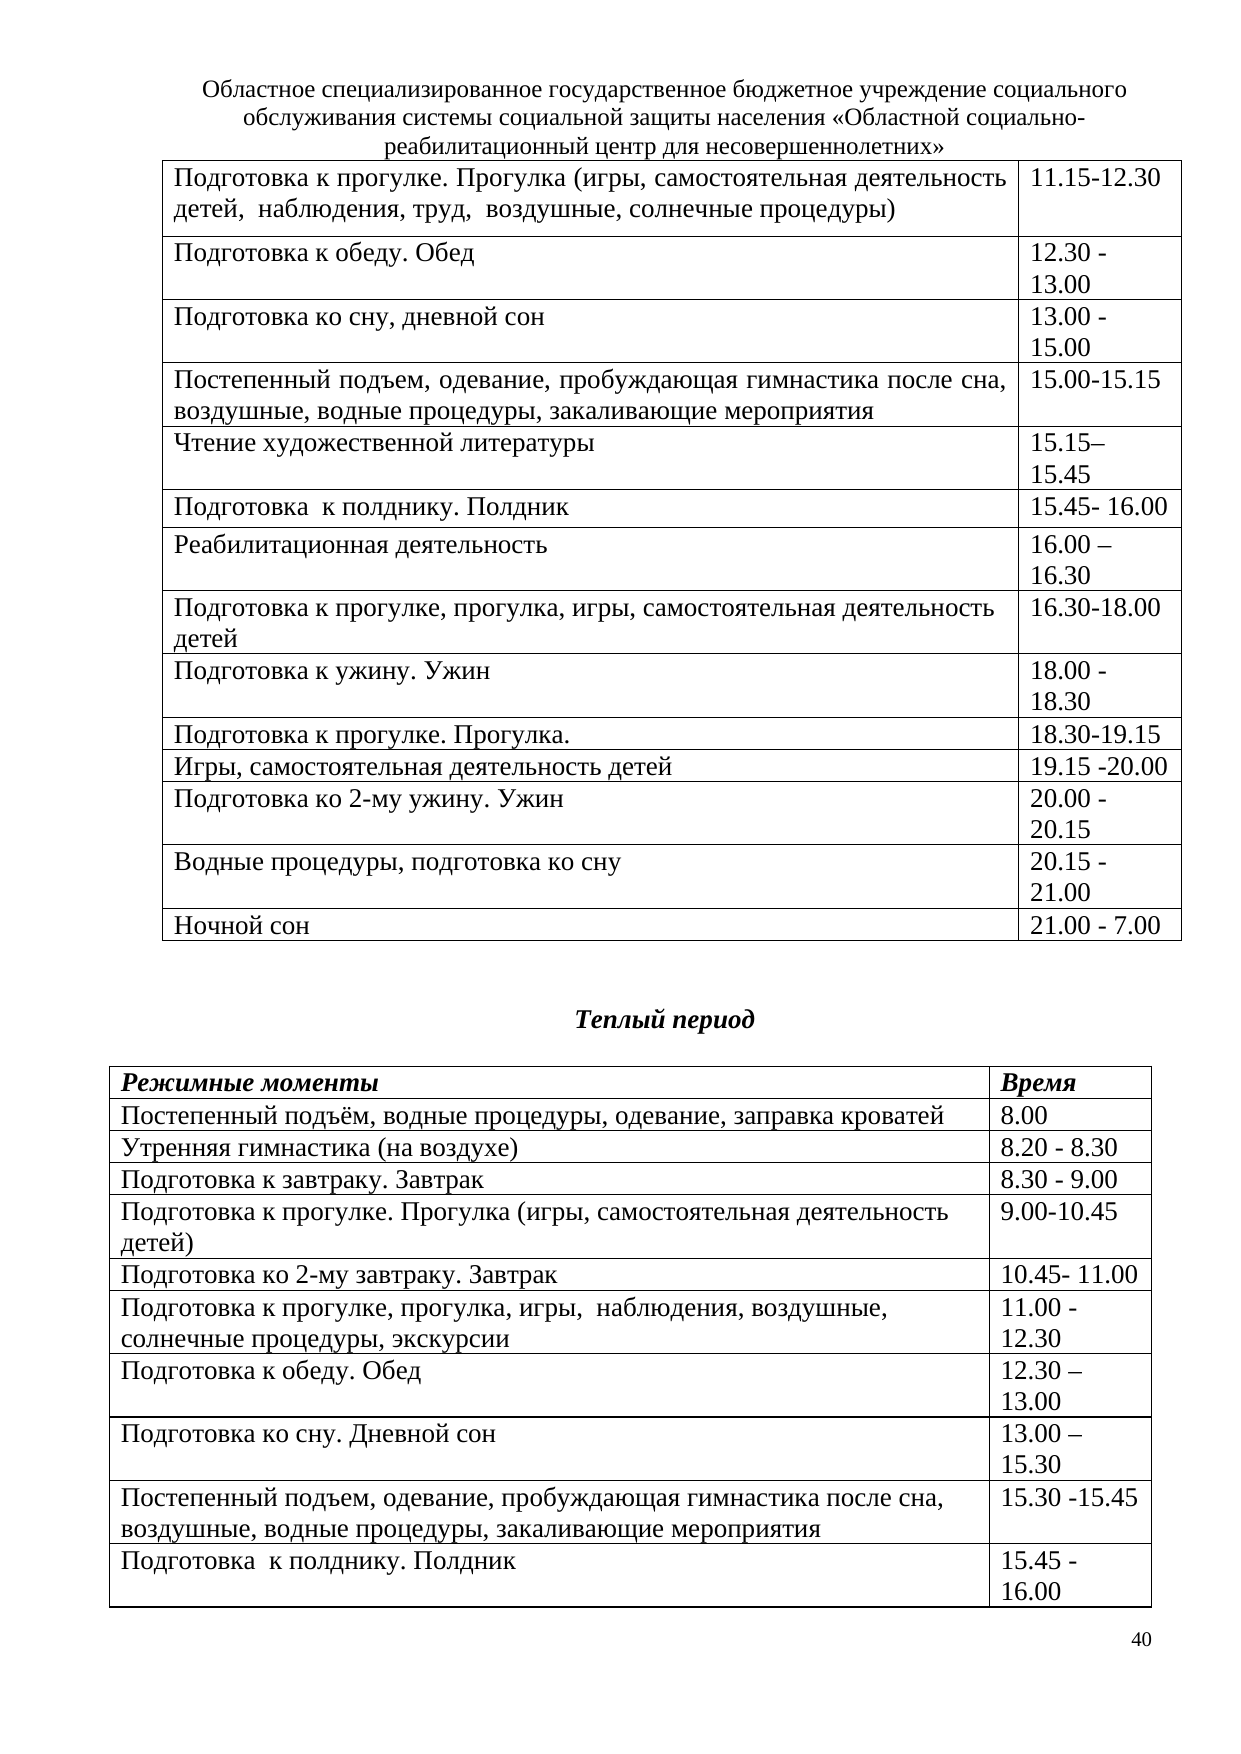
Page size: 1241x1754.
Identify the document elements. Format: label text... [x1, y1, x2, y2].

table_cell 19.15 -20.00 [1019, 750, 1181, 781]
table_cell Подготовка к прогулке. Прогулка. [163, 718, 1018, 749]
table_cell Ночной сон [163, 909, 1018, 940]
table_cell 16.00 – 16.30 [1019, 528, 1181, 590]
table_cell Постепенный подъём, водные процедуры, одевание, заправка кроватей [110, 1099, 989, 1130]
table_cell Подготовка к прогулке, прогулка, игры, самостоятельная деятельность детей [163, 591, 1018, 653]
table_cell 8.20 - 8.30 [990, 1131, 1151, 1162]
table_cell 16.30-18.00 [1019, 591, 1181, 653]
table_cell 8.30 - 9.00 [990, 1163, 1151, 1194]
table_cell 15.45 - 16.00 [990, 1544, 1151, 1606]
table_cell 11.15-12.30 [1019, 161, 1181, 236]
table_cell 10.45- 11.00 [990, 1259, 1151, 1290]
table_cell 15.00-15.15 [1019, 363, 1181, 426]
table_cell Подготовка к полднику. Полдник [110, 1544, 989, 1606]
table_cell 12.30 – 13.00 [990, 1354, 1151, 1416]
table_cell 13.00 - 15.00 [1019, 300, 1181, 362]
table_cell Подготовка к полднику. Полдник [163, 490, 1018, 527]
table_cell Подготовка к прогулке. Прогулка (игры, самостоятельная деятельность детей, наблюдения, труд, воздушные, солнечные процедуры) [163, 161, 1018, 236]
table_cell 15.45- 16.00 [1019, 490, 1181, 527]
table_cell Реабилитационная деятельность [163, 528, 1018, 590]
table_cell 11.00 - 12.30 [990, 1291, 1151, 1353]
table_cell Подготовка ко 2-му ужину. Ужин [163, 782, 1018, 844]
table_cell Чтение художественной литературы [163, 427, 1018, 489]
table_cell 18.00 - 18.30 [1019, 654, 1181, 717]
table_cell Подготовка к обеду. Обед [110, 1354, 989, 1416]
table_cell 9.00-10.45 [990, 1195, 1151, 1258]
table_cell 13.00 – 15.30 [990, 1418, 1151, 1480]
table_cell Подготовка ко сну, дневной сон [163, 300, 1018, 362]
table_cell Игры, самостоятельная деятельность детей [163, 750, 1018, 781]
table_header Время [990, 1067, 1151, 1098]
table_cell 20.15 - 21.00 [1019, 845, 1181, 908]
text Теплый период [177, 1003, 1152, 1034]
table_cell Подготовка к завтраку. Завтрак [110, 1163, 989, 1194]
table_cell Постепенный подъем, одевание, пробуждающая гимнастика после сна, воздушные, водные процедуры, закаливающие мероприятия [163, 363, 1018, 426]
table_cell Постепенный подъем, одевание, пробуждающая гимнастика после сна, воздушные, водные процедуры, закаливающие мероприятия [110, 1481, 989, 1543]
table_cell Подготовка к прогулке. Прогулка (игры, самостоятельная деятельность детей) [110, 1195, 989, 1258]
table_cell 21.00 - 7.00 [1019, 909, 1181, 940]
table_header Режимные моменты [110, 1067, 989, 1098]
table_cell 8.00 [990, 1099, 1151, 1130]
table_cell Подготовка ко сну. Дневной сон [110, 1418, 989, 1480]
table_cell Подготовка к прогулке, прогулка, игры, наблюдения, воздушные, солнечные процедуры, экскурсии [110, 1291, 989, 1353]
table_cell Водные процедуры, подготовка ко сну [163, 845, 1018, 908]
table_cell 18.30-19.15 [1019, 718, 1181, 749]
table_cell Утренняя гимнастика (на воздухе) [110, 1131, 989, 1162]
table_cell Подготовка к обеду. Обед [163, 237, 1018, 299]
table_cell 15.15– 15.45 [1019, 427, 1181, 489]
table_cell 12.30 - 13.00 [1019, 237, 1181, 299]
table_cell 15.30 -15.45 [990, 1481, 1151, 1543]
table_cell Подготовка ко 2-му завтраку. Завтрак [110, 1259, 989, 1290]
table_cell Подготовка к ужину. Ужин [163, 654, 1018, 717]
table_cell 20.00 - 20.15 [1019, 782, 1181, 844]
